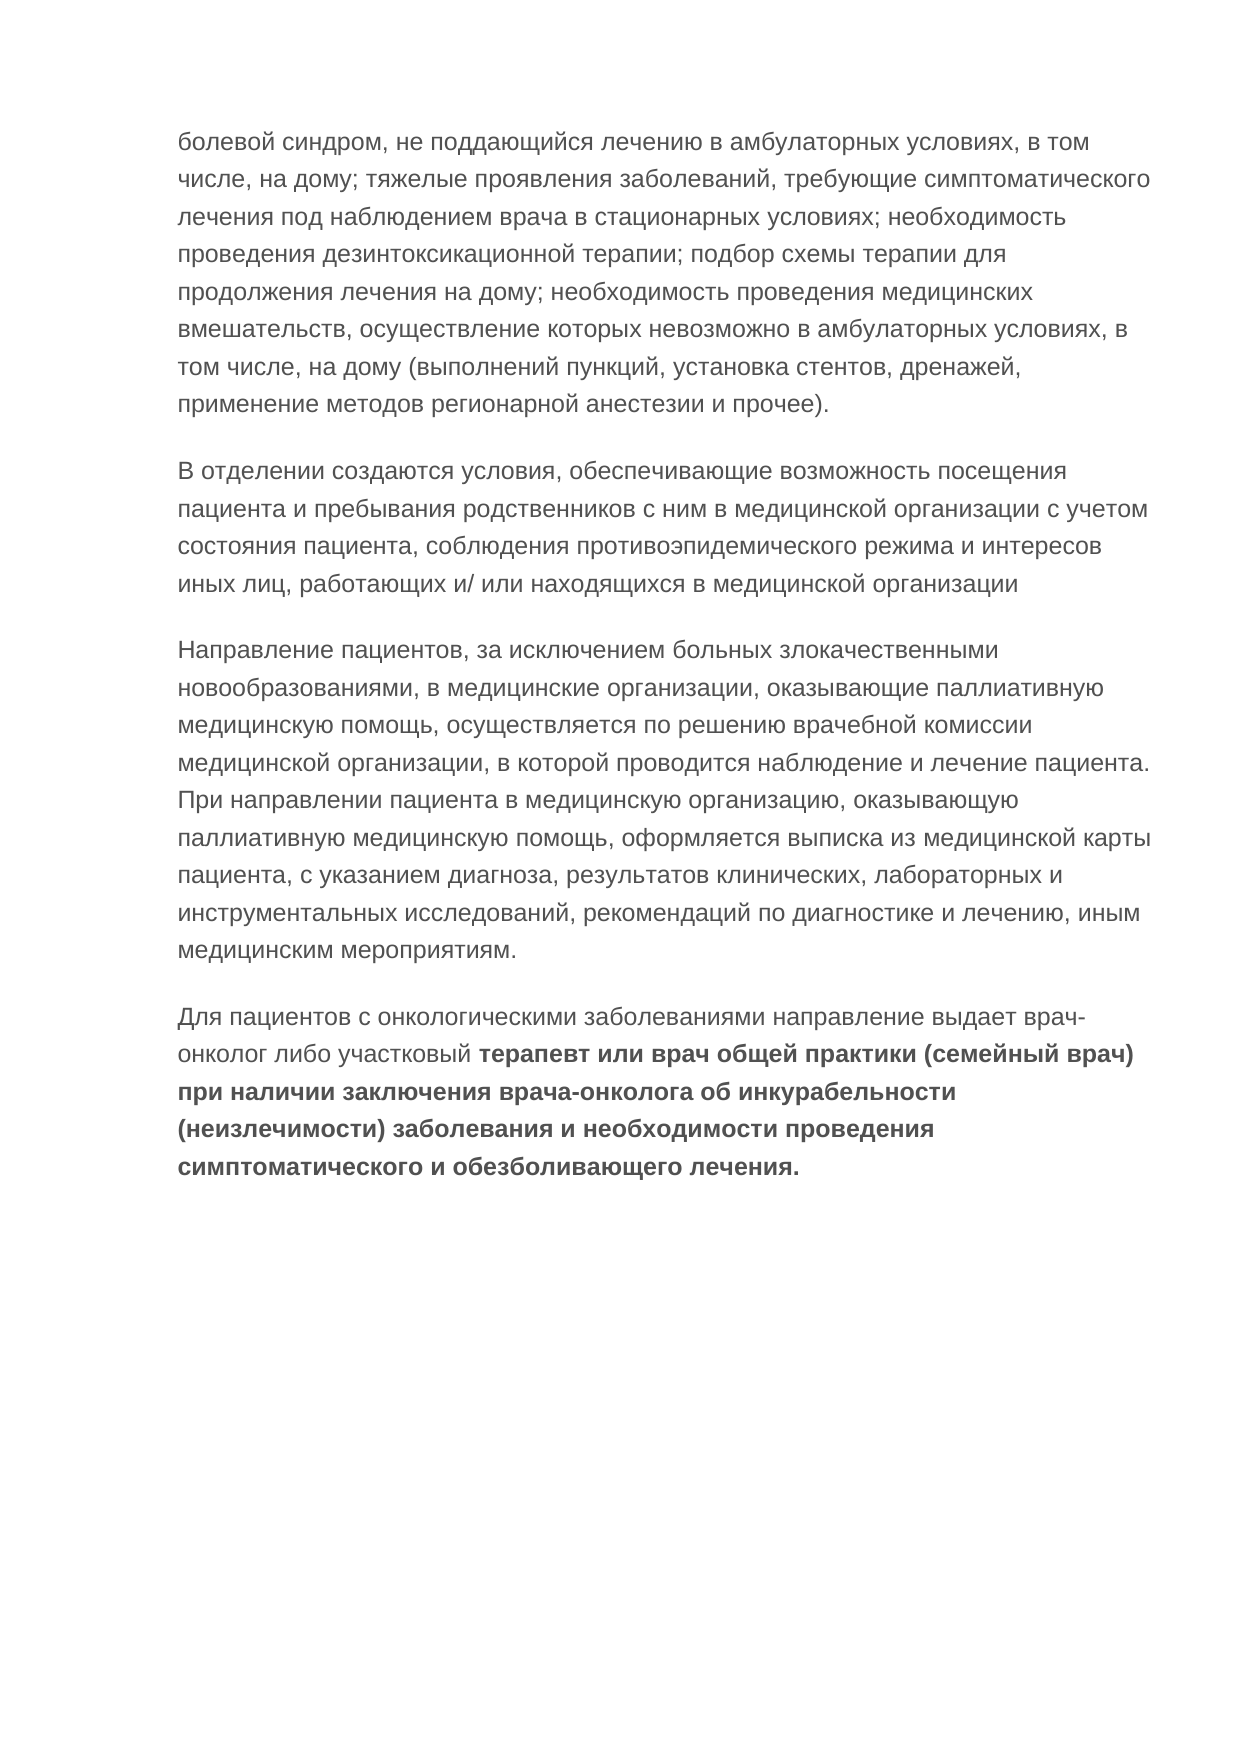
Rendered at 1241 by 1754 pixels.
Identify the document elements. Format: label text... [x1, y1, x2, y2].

text В отделении создаются условия, обеспечивающие возможность посещения пациента и пребывания родственников с ним в медицинской организации с учетом состояния пациента, соблюдения противоэпидемического режима и интересов иных лиц, работающих и/ или находящихся в медицинской организации [177, 447, 1152, 597]
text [177, 118, 1152, 418]
text Для пациентов с онкологическими заболеваниями направление выдает врач-онколог либо участковый терапевт или врач общей практики (семейный врач) при наличии заключения врача-онколога об инкурабельности (неизлечимости) заболевания и необходимости проведения симптоматического и обезболивающего лечения. [177, 993, 1152, 1181]
text Направление пациентов, за исключением больных злокачественными новообразованиями, в медицинские организации, оказывающие паллиативную медицинскую помощь, осуществляется по решению врачебной комиссии медицинской организации, в которой проводится наблюдение и лечение пациента. При направлении пациента в медицинскую организацию, оказывающую паллиативную медицинскую помощь, оформляется выписка из медицинской карты пациента, с указанием диагноза, результатов клинических, лабораторных и инструментальных исследований, рекомендаций по диагностике и лечению, иным медицинским мероприятиям. [177, 626, 1152, 964]
